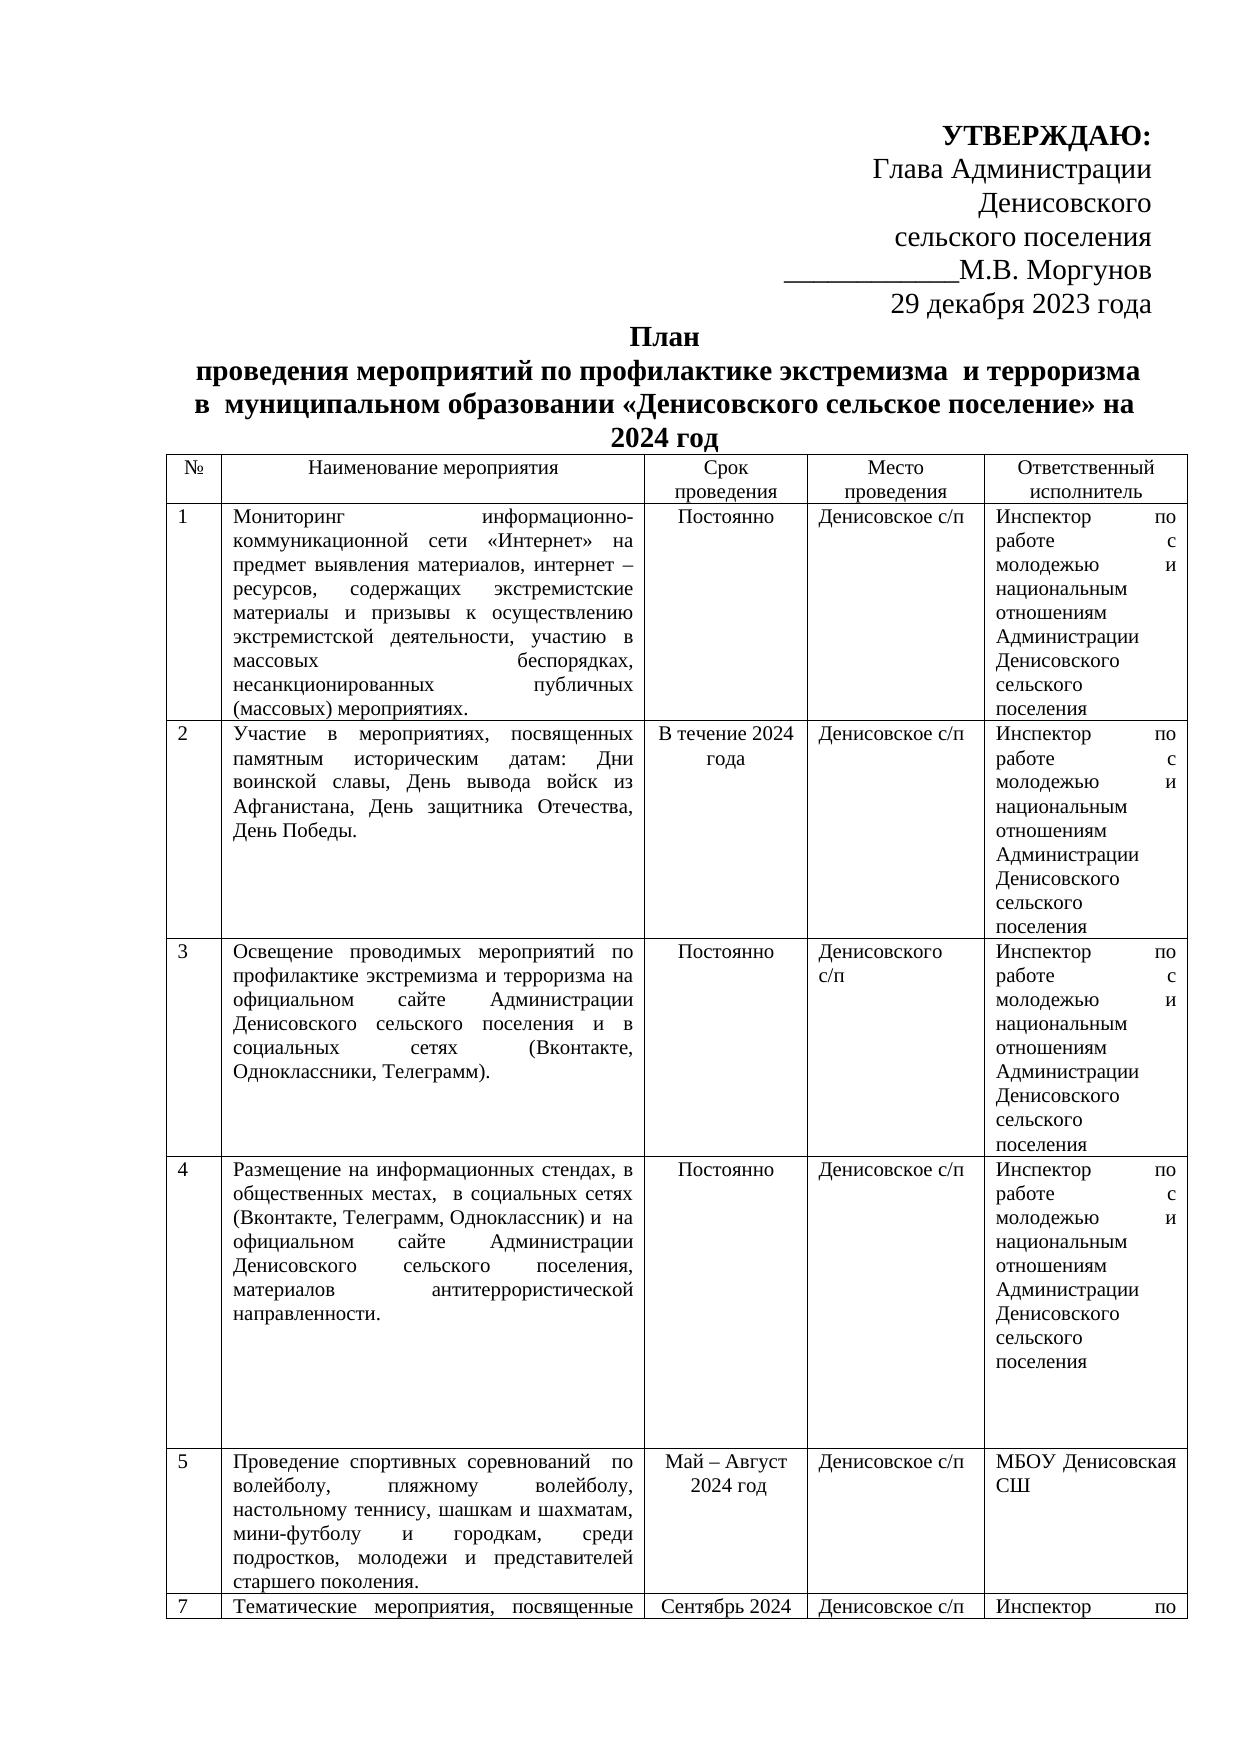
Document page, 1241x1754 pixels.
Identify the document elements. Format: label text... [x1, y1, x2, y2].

text 29 декабря 2023 года [177, 286, 1152, 319]
table_cell Май – Август 2024 год [645, 1449, 807, 1593]
table_cell Участие в мероприятиях, посвященных памятным историческим датам: Дни воинской славы, День вывода войск из Афганистана, День защитника Отечества, День Победы. [222, 721, 644, 938]
table_header № [167, 455, 221, 503]
text План [177, 319, 1152, 353]
table_cell 1 [167, 504, 221, 720]
table_header Место проведения [808, 455, 984, 503]
table_cell 4 [167, 1157, 221, 1448]
table_cell Денисовское с/п [808, 721, 984, 938]
table_cell Инспектор по работе с молодежью и национальным отношениям Администрации Денисовского сельского поселения [985, 1157, 1187, 1448]
table_cell Мониторинг информационно-коммуникационной сети «Интернет» на предмет выявления материалов, интернет – ресурсов, содержащих экстремистские материалы и призывы к осуществлению экстремистской деятельности, участию в массовых беспорядках, несанкционированных публичных (массовых) мероприятиях. [222, 504, 644, 720]
text Денисовского [177, 185, 1152, 219]
table_cell 3 [167, 939, 221, 1156]
table_cell Размещение на информационных стендах, в общественных местах, в социальных сетях (Вконтакте, Телеграмм, Одноклассник) и на официальном сайте Администрации Денисовского сельского поселения, материалов антитеррористической направленности. [222, 1157, 644, 1448]
text проведения мероприятий по профилактике экстремизма и терроризма в муниципальном образовании «Денисовского сельское поселение» на 2024 год [177, 353, 1152, 453]
table_cell Инспектор по работе с молодежью и национальным отношениям Администрации Денисовского сельского поселения [985, 504, 1187, 720]
table_cell Денисовское с/п [808, 1594, 984, 1618]
table_cell Проведение спортивных соревнований по волейболу, пляжному волейболу, настольному теннису, шашкам и шахматам, мини-футболу и городкам, среди подростков, молодежи и представителей старшего поколения. [222, 1449, 644, 1593]
table_cell Денисовского с/п [808, 939, 984, 1156]
table_cell 7 [167, 1594, 221, 1618]
table_cell Освещение проводимых мероприятий по профилактике экстремизма и терроризма на официальном сайте Администрации Денисовского сельского поселения и в социальных сетях (Вконтакте, Одноклассники, Телеграмм). [222, 939, 644, 1156]
table_header Наименование мероприятия [222, 455, 644, 503]
table_cell МБОУ Денисовская СШ [985, 1449, 1187, 1593]
table_cell 5 [167, 1449, 221, 1593]
text УТВЕРЖДАЮ: [177, 118, 1152, 152]
table_cell Денисовское с/п [808, 504, 984, 720]
table_cell 2 [167, 721, 221, 938]
table_header Срок проведения [645, 455, 807, 503]
text сельского поселения [177, 219, 1152, 252]
table_cell Денисовское с/п [808, 1449, 984, 1593]
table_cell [222, 1594, 644, 1618]
text ____________М.В. Моргунов [177, 252, 1152, 286]
table_cell Постоянно [645, 1157, 807, 1448]
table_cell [985, 1594, 1187, 1618]
table_header Ответственный исполнитель [985, 455, 1187, 503]
table_cell Инспектор по работе с молодежью и национальным отношениям Администрации Денисовского сельского поселения [985, 939, 1187, 1156]
table_cell В течение 2024 года [645, 721, 807, 938]
text Глава Администрации [177, 152, 1152, 185]
table_cell Инспектор по работе с молодежью и национальным отношениям Администрации Денисовского сельского поселения [985, 721, 1187, 938]
table_cell Постоянно [645, 939, 807, 1156]
table_cell Постоянно [645, 504, 807, 720]
table_cell Сентябрь 2024 год [645, 1594, 807, 1618]
table_cell Денисовское с/п [808, 1157, 984, 1448]
